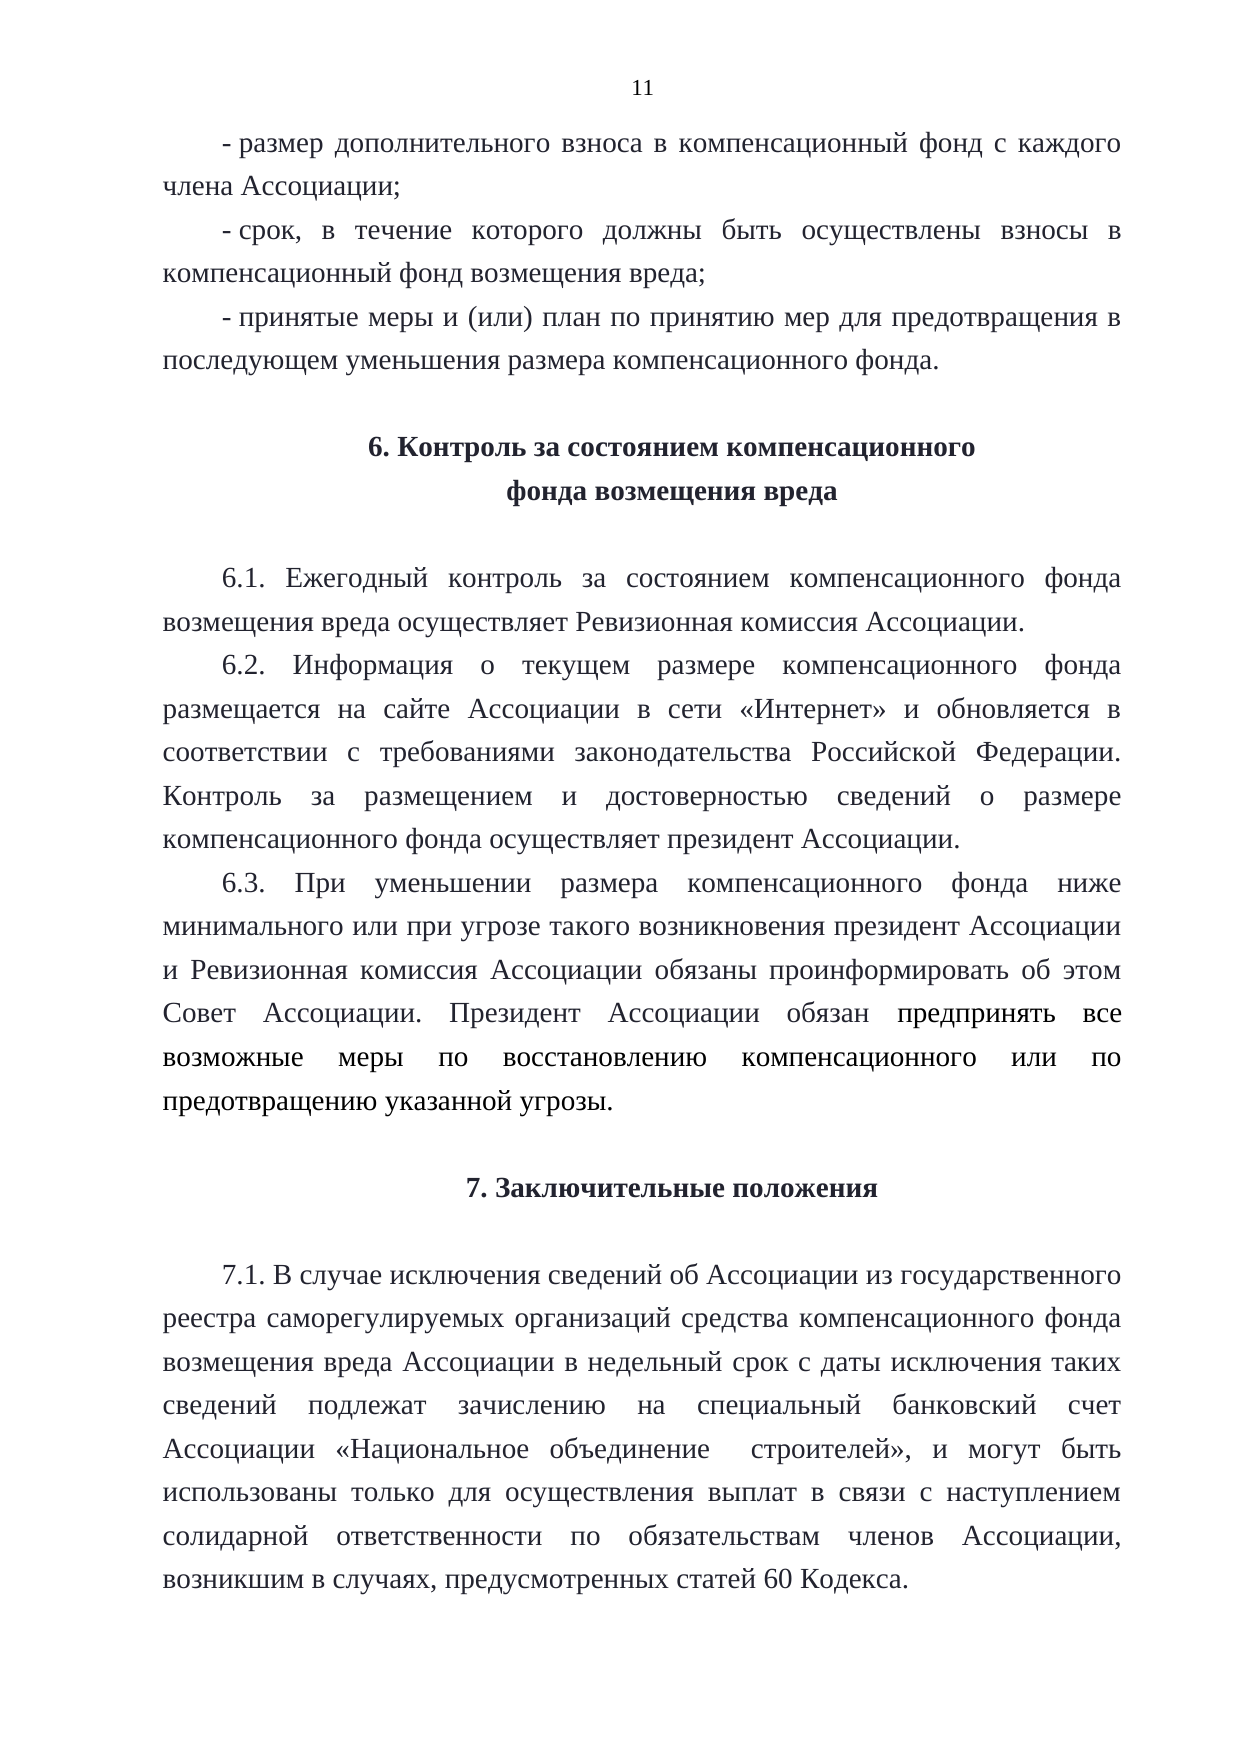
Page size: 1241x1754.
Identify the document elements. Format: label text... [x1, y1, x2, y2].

text 6.2. Информация о текущем размере компенсационного фонда размещается на сайте Ассоциации в сети «Интернет» и обновляется в соответствии с требованиями законодательства Российской Федерации. Контроль за размещением и достоверностью сведений о размере компенсационного фонда осуществляет президент Ассоциации. [162, 647, 1122, 855]
text 7. Заключительные положения [162, 1170, 1122, 1203]
text - принятые меры и (или) план по принятию мер для предотвращения в последующем уменьшения размера компенсационного фонда. [162, 299, 1122, 376]
text 7.1. В случае исключения сведений об Ассоциации из государственного реестра саморегулируемых организаций средства компенсационного фонда возмещения вреда Ассоциации в недельный срок с даты исключения таких сведений подлежат зачислению на специальный банковский счет Ассоциации «Национальное объединение строителей», и могут быть использованы только для осуществления выплат в связи с наступлением солидарной ответственности по обязательствам членов Ассоциации, возникшим в случаях, предусмотренных статей 60 Кодекса. [162, 1257, 1122, 1595]
text - срок, в течение которого должны быть осуществлены взносы в компенсационный фонд возмещения вреда; [162, 212, 1122, 289]
text 6. Контроль за состоянием компенсационного [162, 429, 1122, 463]
text 6.1. Ежегодный контроль за состоянием компенсационного фонда возмещения вреда осуществляет Ревизионная комиссия Ассоциации. [162, 560, 1122, 637]
text - размер дополнительного взноса в компенсационный фонд с каждого члена Ассоциации; [162, 125, 1122, 202]
text фонда возмещения вреда [162, 473, 1122, 507]
text 6.3. При уменьшении размера компенсационного фонда ниже минимального или при угрозе такого возникновения президент Ассоциации и Ревизионная комиссия Ассоциации обязаны проинформировать об этом Совет Ассоциации. Президент Ассоциации обязан предпринять все возможные меры по восстановлению компенсационного или по предотвращению указанной угрозы. [162, 865, 1122, 1116]
